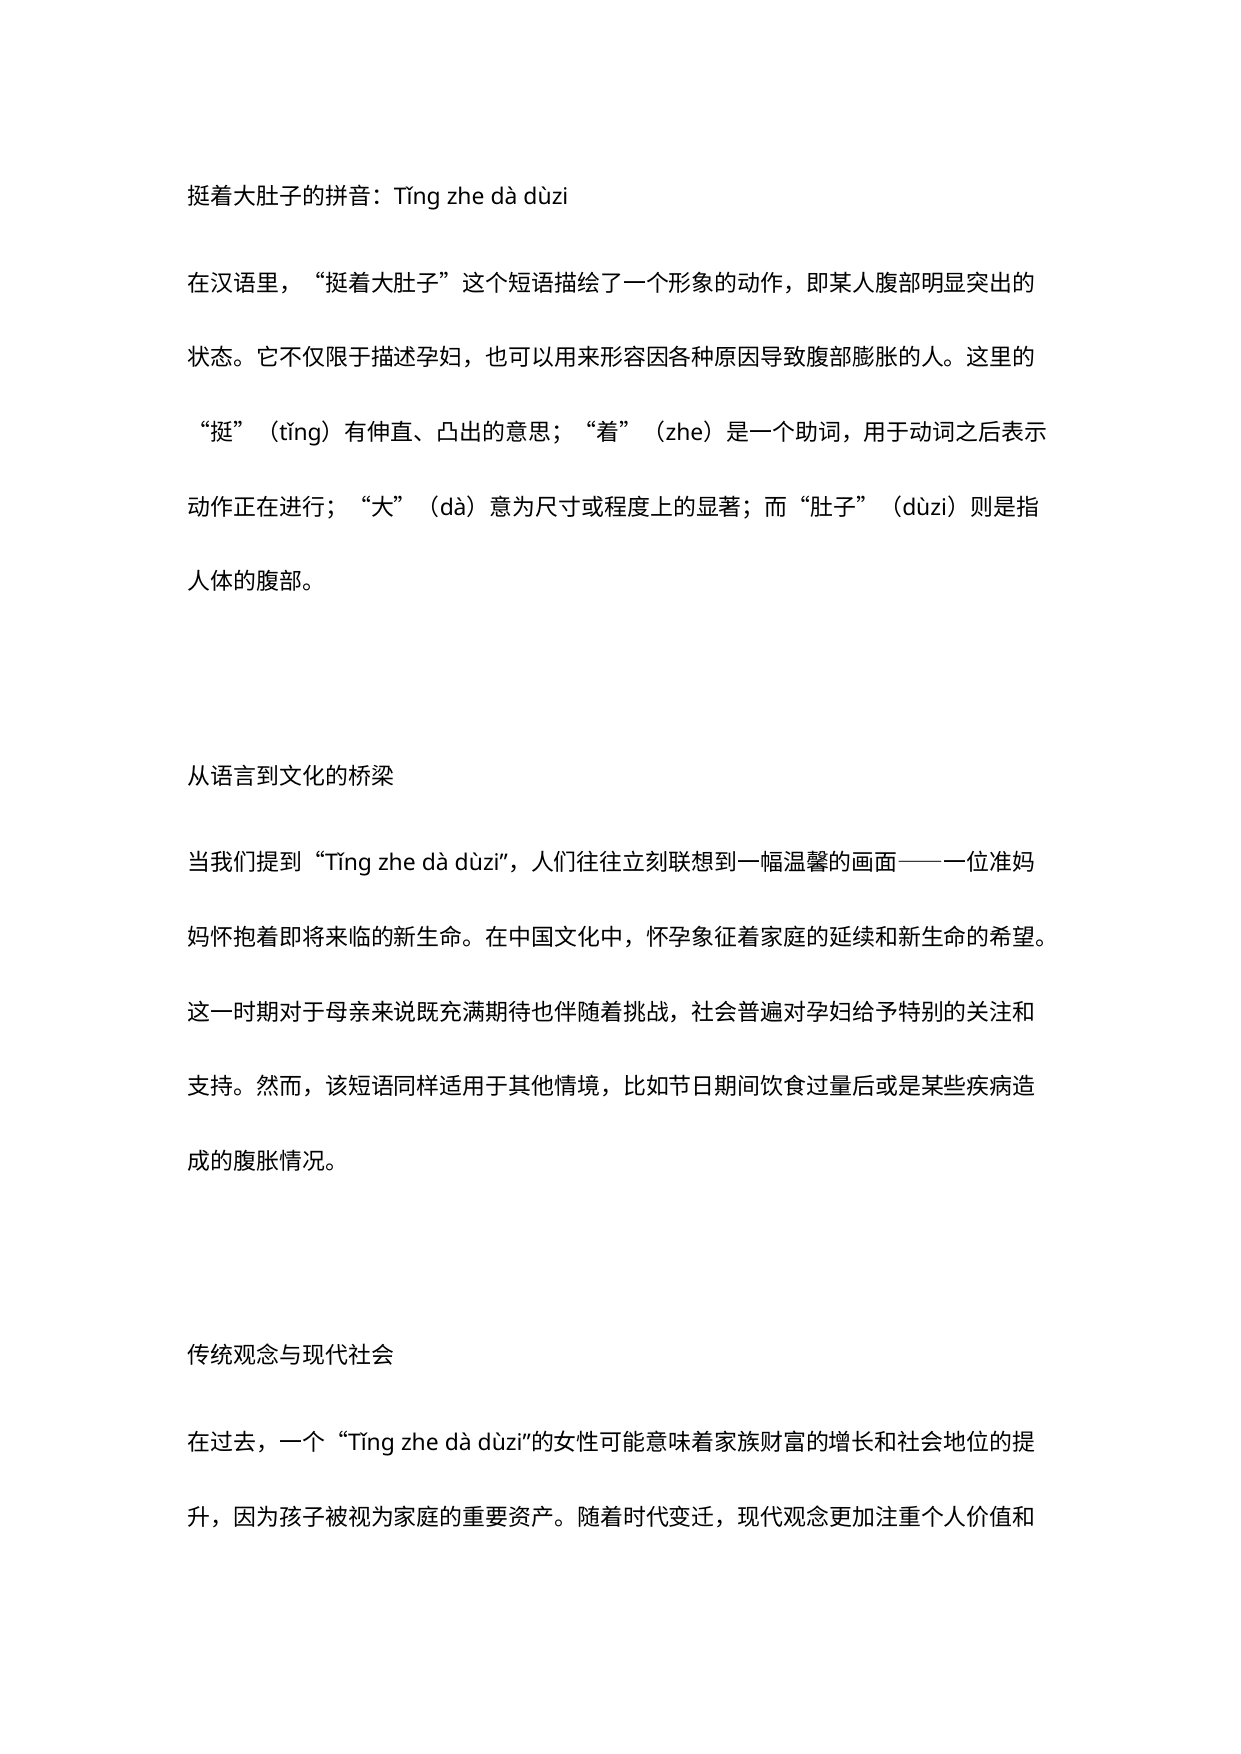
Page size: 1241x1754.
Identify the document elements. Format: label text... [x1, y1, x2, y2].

text 当我们提到“Tǐng zhe dà dùzi”，人们往往立刻联想到一幅温馨的画面——一位准妈妈怀抱着即将来临的新生命。在中国文化中，怀孕象征着家庭的延续和新生命的希望。这一时期对于母亲来说既充满期待也伴随着挑战，社会普遍对孕妇给予特别的关注和支持。然而，该短语同样适用于其他情境，比如节日期间饮食过量后或是某些疾病造成的腹胀情况。 [187, 828, 1053, 1192]
text 在汉语里，“挺着大肚子”这个短语描绘了一个形象的动作，即某人腹部明显突出的状态。它不仅限于描述孕妇，也可以用来形容因各种原因导致腹部膨胀的人。这里的“挺”（tǐng）有伸直、凸出的意思；“着”（zhe）是一个助词，用于动词之后表示动作正在进行；“大”（dà）意为尺寸或程度上的显著；而“肚子”（dùzi）则是指人体的腹部。 [187, 249, 1053, 612]
text 挺着大肚子的拼音：Tǐng zhe dà dùzi [187, 162, 1053, 227]
text 从语言到文化的桥梁 [187, 742, 1053, 807]
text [187, 1408, 1053, 1547]
text 传统观念与现代社会 [187, 1321, 1053, 1386]
